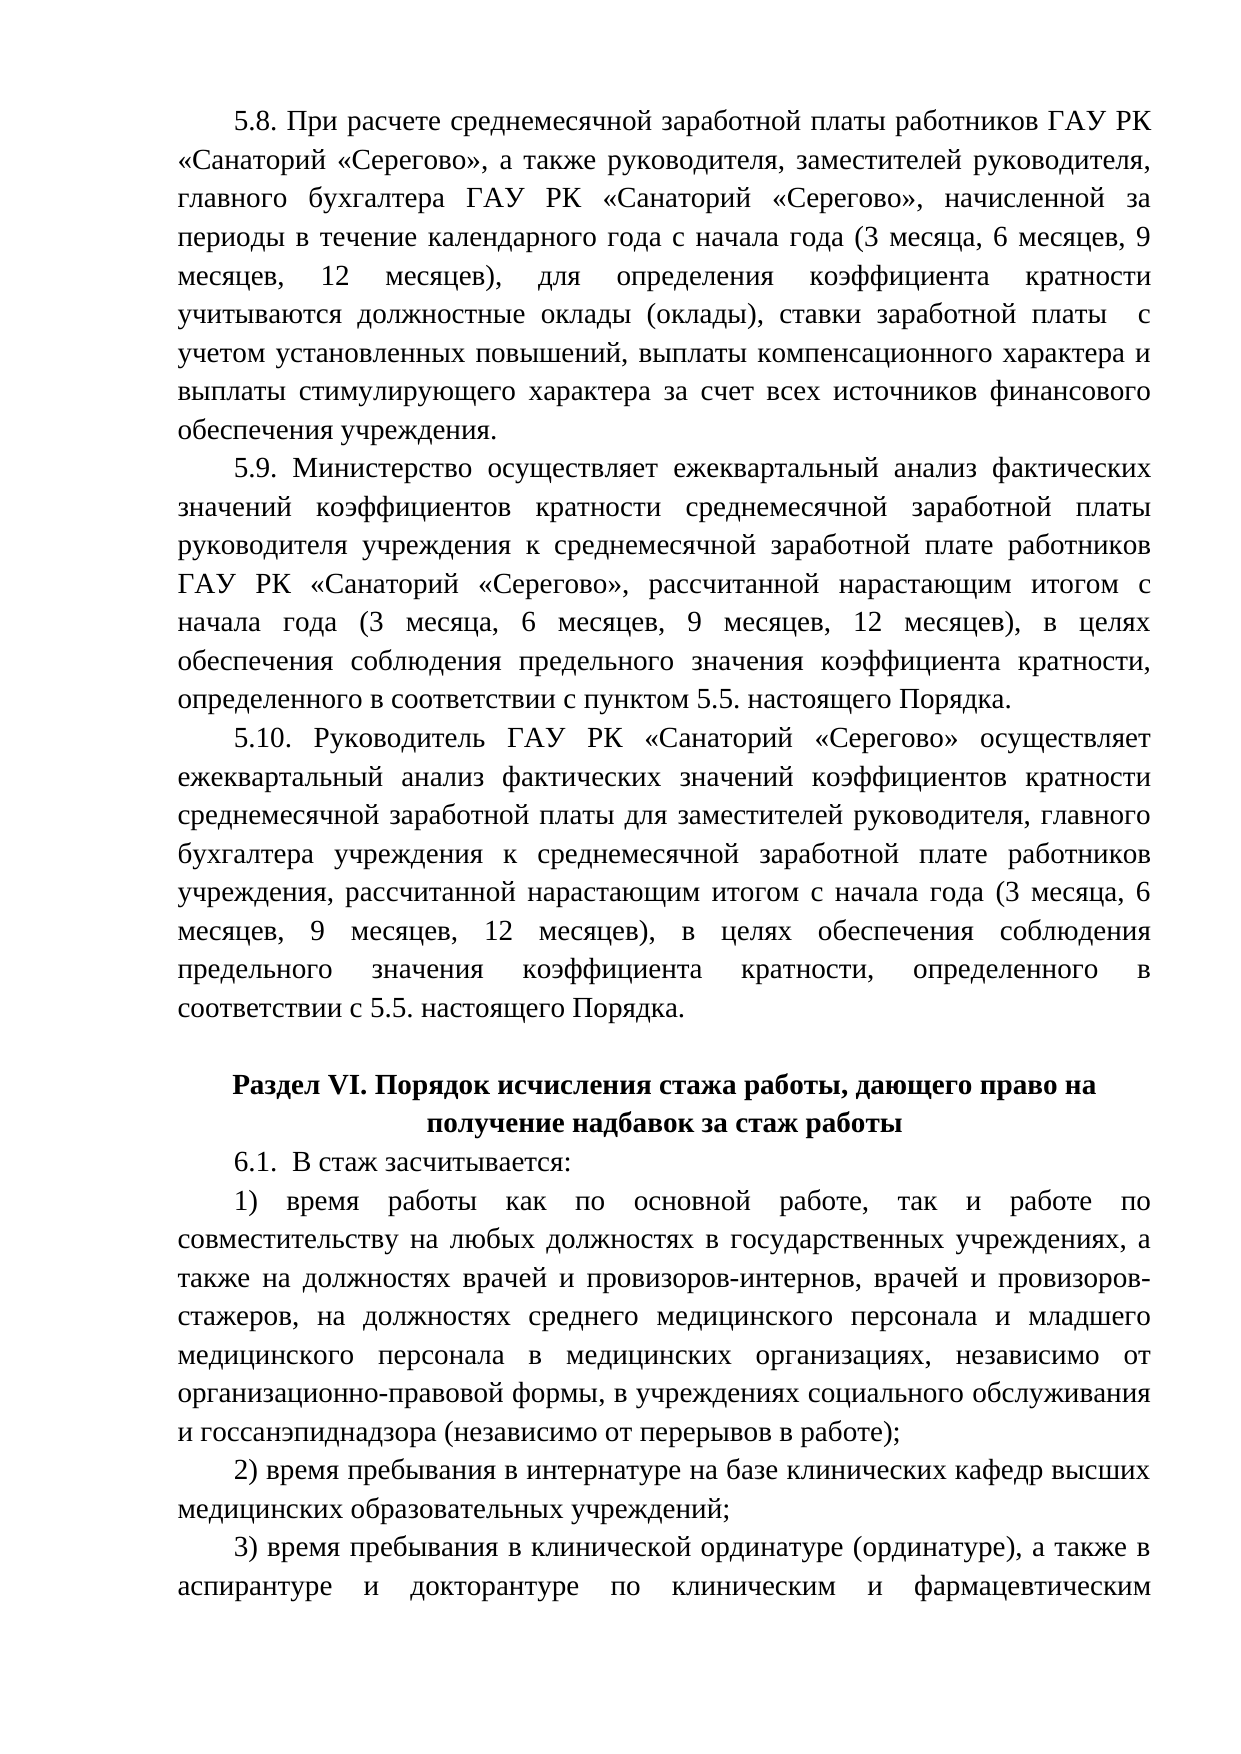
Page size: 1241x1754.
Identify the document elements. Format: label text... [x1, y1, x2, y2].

text 5.10. Руководитель ГАУ РК «Санаторий «Серегово» осуществляет ежеквартальный анализ фактических значений коэффициентов кратности среднемесячной заработной платы для заместителей руководителя, главного бухгалтера учреждения к среднемесячной заработной плате работников учреждения, рассчитанной нарастающим итогом с начала года (3 месяца, 6 месяцев, 9 месяцев, 12 месяцев), в целях обеспечения соблюдения предельного значения коэффициента кратности, определенного в соответствии с 5.5. настоящего Порядка. [177, 720, 1152, 1023]
text 5.8. При расчете среднемесячной заработной платы работников ГАУ РК «Санаторий «Серегово», а также руководителя, заместителей руководителя, главного бухгалтера ГАУ РК «Санаторий «Серегово», начисленной за периоды в течение календарного года с начала года (3 месяца, 6 месяцев, 9 месяцев, 12 месяцев), для определения коэффициента кратности учитываются должностные оклады (оклады), ставки заработной платы с учетом установленных повышений, выплаты компенсационного характера и выплаты стимулирующего характера за счет всех источников финансового обеспечения учреждения. [177, 103, 1152, 445]
text Раздел VI. Порядок исчисления стажа работы, дающего право на получение надбавок за стаж работы [177, 1067, 1152, 1139]
text 1) время работы как по основной работе, так и работе по совместительству на любых должностях в государственных учреждениях, а также на должностях врачей и провизоров-интернов, врачей и провизоров-стажеров, на должностях среднего медицинского персонала и младшего медицинского персонала в медицинских организациях, независимо от организационно-правовой формы, в учреждениях социального обслуживания и госсанэпиднадзора (независимо от перерывов в работе); [177, 1183, 1152, 1447]
text 6.1. В стаж засчитывается: [177, 1144, 1152, 1178]
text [177, 1529, 1152, 1602]
text 2) время пребывания в интернатуре на базе клинических кафедр высших медицинских образовательных учреждений; [177, 1452, 1152, 1524]
text 5.9. Министерство осуществляет ежеквартальный анализ фактических значений коэффициентов кратности среднемесячной заработной платы руководителя учреждения к среднемесячной заработной плате работников ГАУ РК «Санаторий «Серегово», рассчитанной нарастающим итогом с начала года (3 месяца, 6 месяцев, 9 месяцев, 12 месяцев), в целях обеспечения соблюдения предельного значения коэффициента кратности, определенного в соответствии с пунктом 5.5. настоящего Порядка. [177, 450, 1152, 715]
